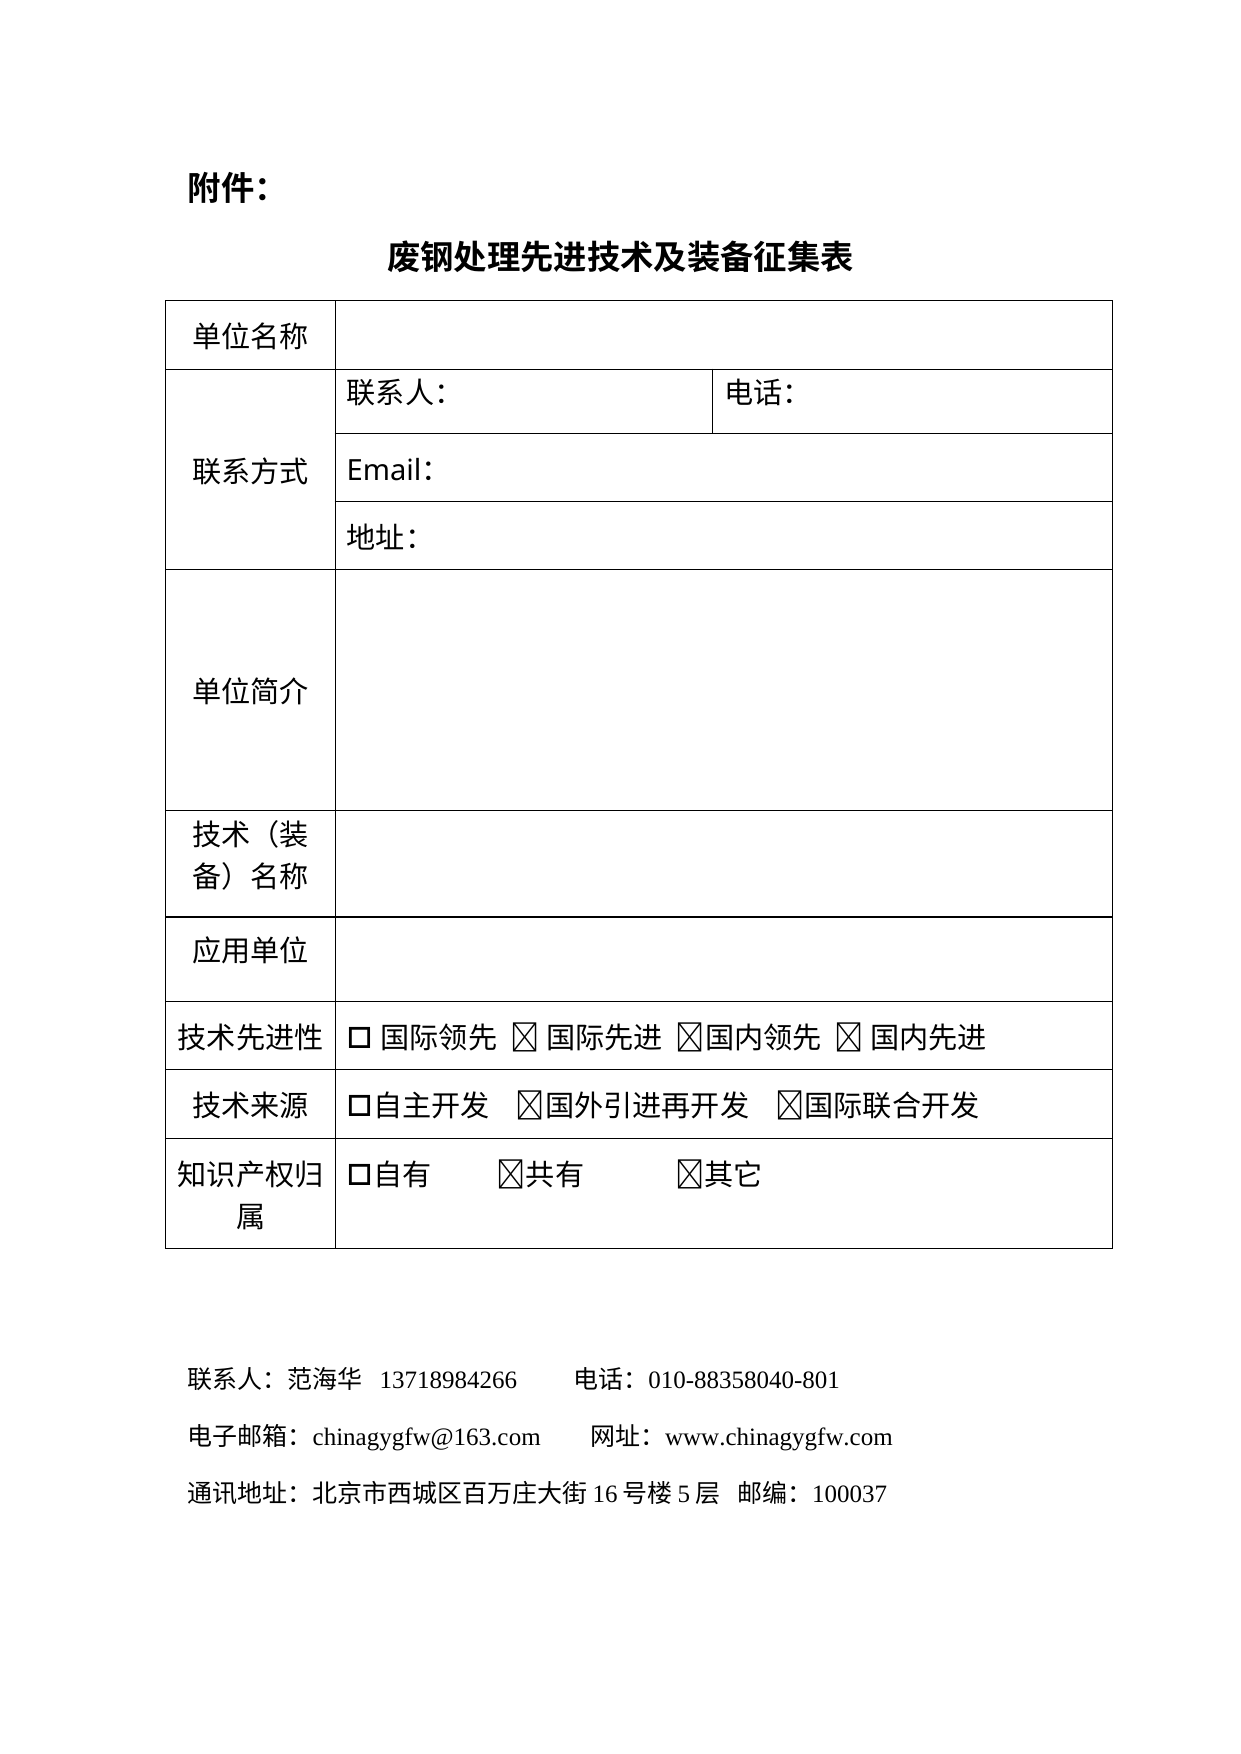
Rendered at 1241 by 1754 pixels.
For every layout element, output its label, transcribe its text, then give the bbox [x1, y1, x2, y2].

table_cell [336, 570, 1112, 810]
table_cell 技术来源 [166, 1070, 335, 1138]
table_cell 单位简介 [166, 570, 335, 810]
table_cell 自主开发 国外引进再开发 国际联合开发 [336, 1070, 1112, 1138]
table_cell 技术先进性 [166, 1002, 335, 1069]
table_cell 电话： [713, 370, 1112, 433]
table_cell Email： [336, 434, 1112, 501]
table_cell 自有 共有 其它 [336, 1139, 1112, 1248]
table_cell 技术（装备）名称 [166, 811, 335, 916]
text 电子邮箱：chinagygfw@163.com 网址：www.chinagygfw.com [187, 1416, 1053, 1452]
table_cell 应用单位 [166, 918, 335, 1001]
text 通讯地址：北京市西城区百万庄大街16号楼5层 邮编：100037 [187, 1473, 1053, 1509]
table_header 单位名称 [166, 301, 335, 368]
table_cell [336, 811, 1112, 916]
table_cell 联系方式 [166, 370, 335, 569]
text 附件： [187, 162, 1053, 210]
table_cell 地址： [336, 502, 1112, 569]
table_cell 国际领先 国际先进 国内领先 国内先进 [336, 1002, 1112, 1069]
table_header [336, 301, 1112, 368]
table_cell [336, 918, 1112, 1001]
text 废钢处理先进技术及装备征集表 [187, 231, 1053, 279]
table_cell 联系人： [336, 370, 712, 433]
table_cell 知识产权归属 [166, 1139, 335, 1248]
text 联系人：范海华 13718984266 电话：010-88358040-801 [187, 1359, 1053, 1395]
